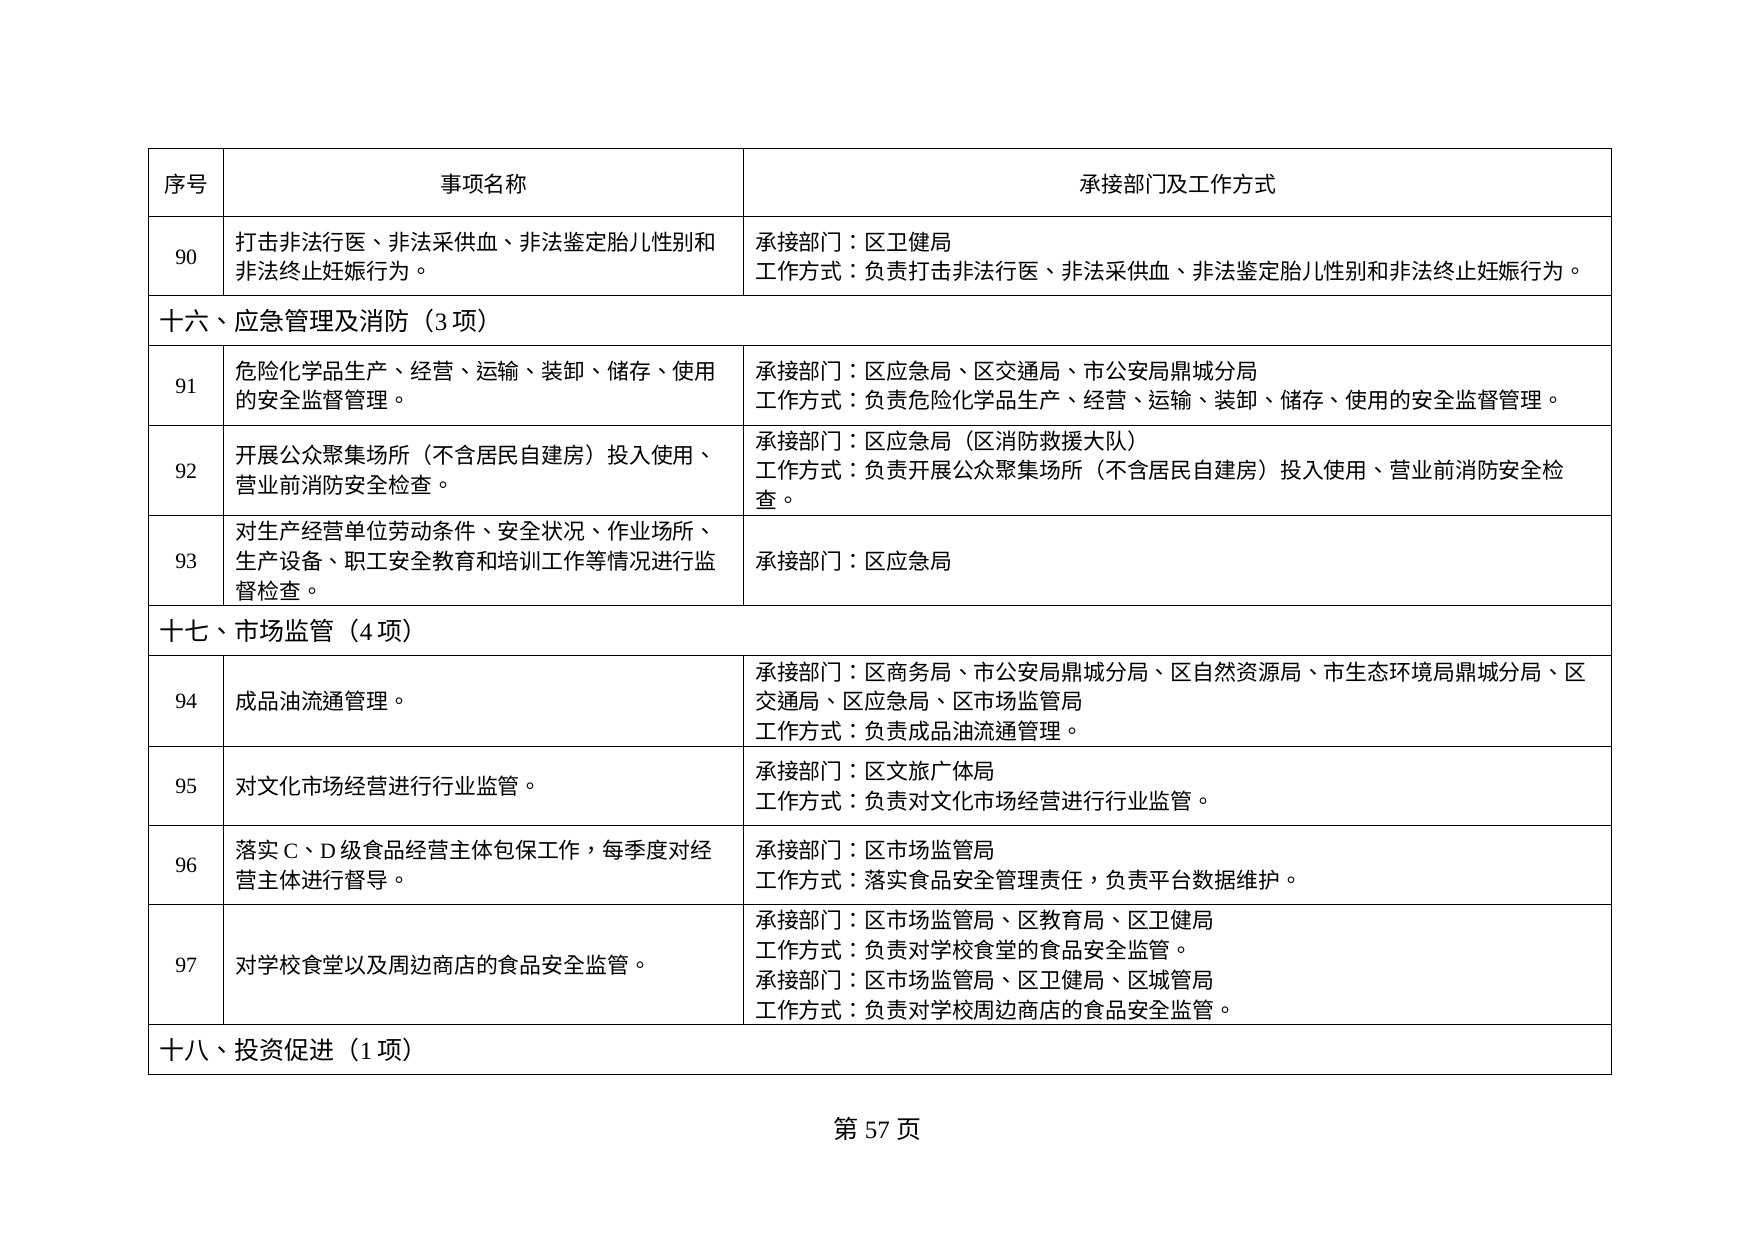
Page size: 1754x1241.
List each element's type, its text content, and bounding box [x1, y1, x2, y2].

table_cell 94 [149, 656, 223, 746]
table_cell 承接部门：区卫健局 工作方式：负责打击非法行医、非法采供血、非法鉴定胎儿性别和非法终止妊娠行为。 [744, 217, 1611, 295]
table_cell 对文化市场经营进行行业监管。 [224, 747, 743, 825]
table_cell 承接部门：区市场监管局、区教育局、区卫健局 工作方式：负责对学校食堂的食品安全监管。 承接部门：区市场监管局、区卫健局、区城管局 工作方式：负责对学校周边商店的食品安全监管。 [744, 905, 1611, 1024]
table_cell 93 [149, 516, 223, 605]
table_cell 承接部门：区应急局、区交通局、市公安局鼎城分局 工作方式：负责危险化学品生产、经营、运输、装卸、储存、使用的安全监督管理。 [744, 346, 1611, 424]
table_cell 92 [149, 426, 223, 515]
table_cell 开展公众聚集场所（不含居民自建房）投入使用、营业前消防安全检查。 [224, 426, 743, 515]
table_cell 十七、市场监管（4项） [149, 606, 1611, 655]
table_cell 97 [149, 905, 223, 1024]
table_cell 承接部门：区文旅广体局 工作方式：负责对文化市场经营进行行业监管。 [744, 747, 1611, 825]
table_cell 91 [149, 346, 223, 424]
table_cell 承接部门：区商务局、市公安局鼎城分局、区自然资源局、市生态环境局鼎城分局、区交通局、区应急局、区市场监管局 工作方式：负责成品油流通管理。 [744, 656, 1611, 746]
table_cell 95 [149, 747, 223, 825]
table_header 承接部门及工作方式 [744, 149, 1611, 216]
table_cell 96 [149, 826, 223, 904]
table_cell 承接部门：区市场监管局 工作方式：落实食品安全管理责任，负责平台数据维护。 [744, 826, 1611, 904]
table_cell 对学校食堂以及周边商店的食品安全监管。 [224, 905, 743, 1024]
table_cell 十八、投资促进（1项） [149, 1025, 1611, 1074]
table_cell 承接部门：区应急局 [744, 516, 1611, 605]
table_header 序号 [149, 149, 223, 216]
table_cell 危险化学品生产、经营、运输、装卸、储存、使用的安全监督管理。 [224, 346, 743, 424]
table_cell 十六、应急管理及消防（3项） [149, 296, 1611, 345]
table_cell 落实C、D级食品经营主体包保工作，每季度对经营主体进行督导。 [224, 826, 743, 904]
table_cell 对生产经营单位劳动条件、安全状况、作业场所、生产设备、职工安全教育和培训工作等情况进行监督检查。 [224, 516, 743, 605]
table_cell 承接部门：区应急局（区消防救援大队） 工作方式：负责开展公众聚集场所（不含居民自建房）投入使用、营业前消防安全检查。 [744, 426, 1611, 515]
table_cell 成品油流通管理。 [224, 656, 743, 746]
table_cell 90 [149, 217, 223, 295]
table_header 事项名称 [224, 149, 743, 216]
table_cell 打击非法行医、非法采供血、非法鉴定胎儿性别和非法终止妊娠行为。 [224, 217, 743, 295]
